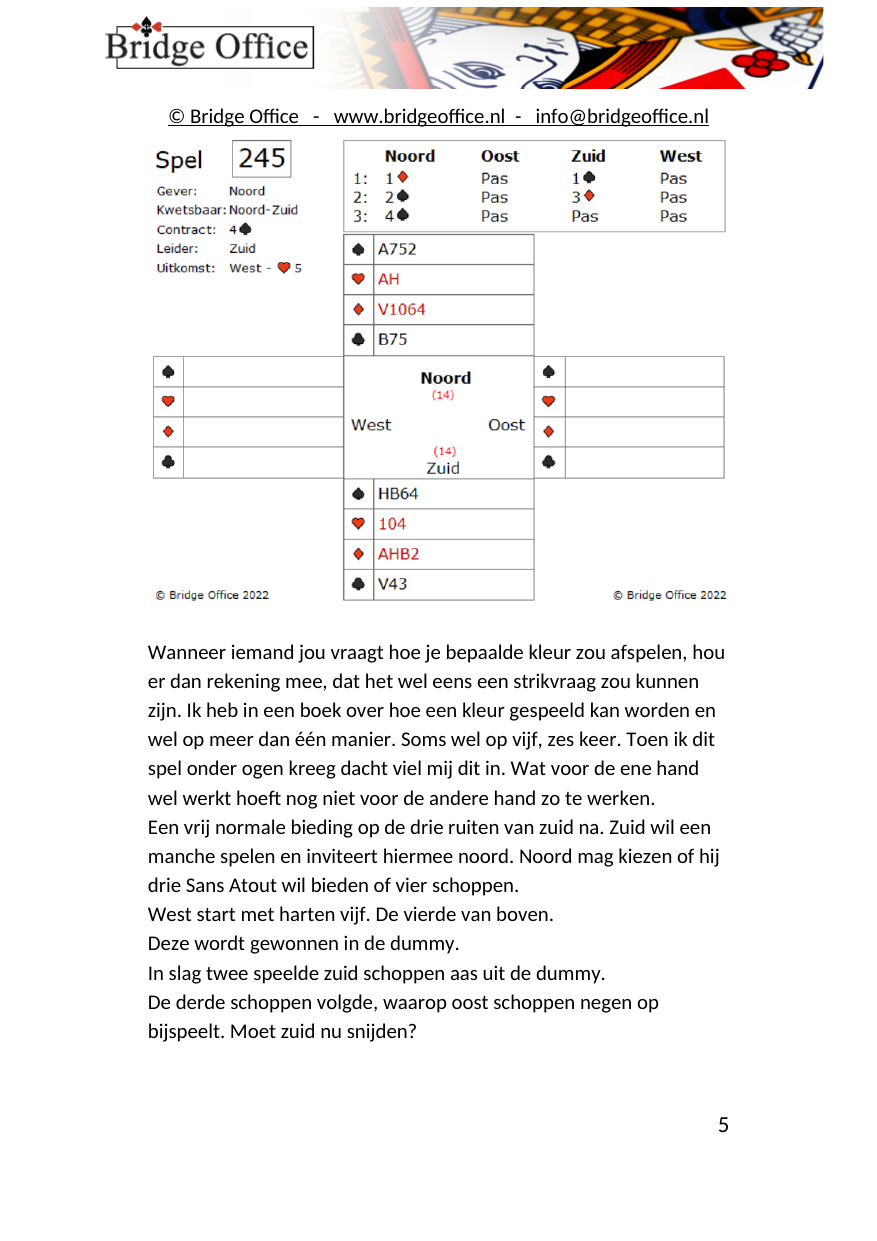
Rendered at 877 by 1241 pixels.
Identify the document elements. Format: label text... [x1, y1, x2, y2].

text In slag twee speelde zuid schoppen aas uit de dummy. [148, 960, 729, 985]
text West start met harten vijf. De vierde van boven. [148, 901, 729, 927]
picture [78, 7, 824, 89]
text Een vrij normale bieding op de drie ruiten van zuid na. Zuid wil een manche spelen en inviteert hiermee noord. Noord mag kiezen of hij drie Sans Atout wil bieden of vier schoppen. [148, 814, 729, 898]
picture [147, 132, 730, 606]
text Wanneer iemand jou vraagt hoe je bepaalde kleur zou afspelen, hou er dan rekening mee, dat het wel eens een strikvraag zou kunnen zijn. Ik heb in een boek over hoe een kleur gespeeld kan worden en wel op meer dan één manier. Soms wel op vijf, zes keer. Toen ik dit spel onder ogen kreeg dacht viel mij dit in. Wat voor de ene hand wel werkt hoeft nog niet voor de andere hand zo te werken. [148, 639, 729, 810]
text De derde schoppen volgde, waarop oost schoppen negen op bijspeelt. Moet zuid nu snijden? [148, 989, 729, 1043]
text Deze wordt gewonnen in de dummy. [148, 931, 729, 956]
